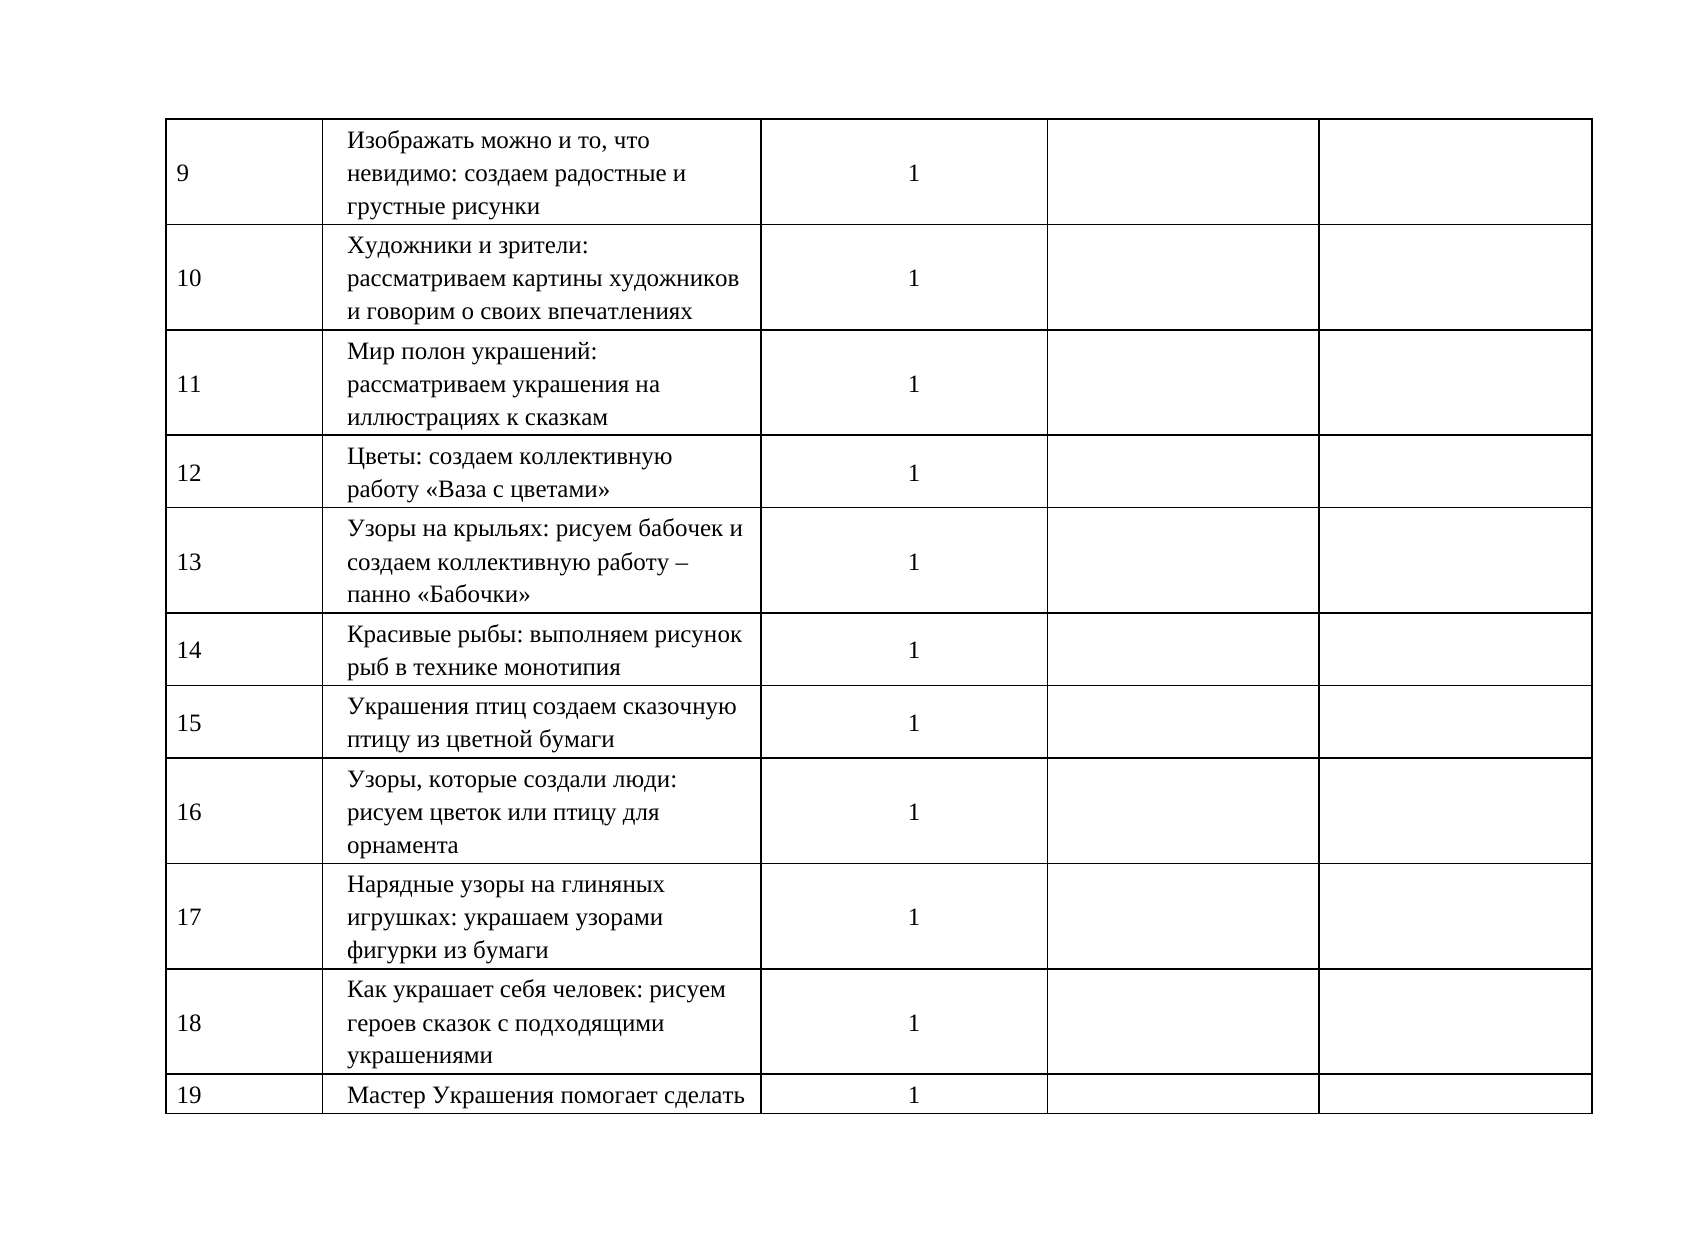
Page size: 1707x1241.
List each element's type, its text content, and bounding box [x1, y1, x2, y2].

table_cell Художники и зрители: рассматриваем картины художников и говорим о своих впечатлениях [323, 225, 760, 329]
table_cell 1 [762, 759, 1047, 862]
table_cell [1320, 759, 1591, 862]
table_cell 16 [167, 759, 322, 862]
table_cell 10 [167, 225, 322, 329]
table_cell [1048, 1075, 1318, 1113]
table_cell 1 [762, 970, 1047, 1073]
table_cell [1048, 686, 1318, 757]
table_cell [1320, 436, 1591, 507]
table_cell 1 [762, 686, 1047, 757]
table_cell 14 [167, 614, 322, 684]
table_cell Украшения птиц создаем сказочную птицу из цветной бумаги [323, 686, 760, 757]
table_cell Узоры на крыльях: рисуем бабочек и создаем коллективную работу – панно «Бабочки» [323, 508, 760, 612]
table_cell 17 [167, 864, 322, 968]
table_cell Узоры, которые создали люди: рисуем цветок или птицу для орнамента [323, 759, 760, 862]
table_cell [1320, 508, 1591, 612]
table_cell [1048, 614, 1318, 684]
table_cell 1 [762, 436, 1047, 507]
table_cell Красивые рыбы: выполняем рисунок рыб в технике монотипия [323, 614, 760, 684]
table_cell [1320, 1075, 1591, 1113]
table_cell [1048, 120, 1318, 223]
table_cell 1 [762, 508, 1047, 612]
table_cell [1048, 331, 1318, 434]
table_cell [1320, 686, 1591, 757]
table_cell 19 [167, 1075, 322, 1113]
table_cell [1320, 864, 1591, 968]
table_cell 1 [762, 864, 1047, 968]
table_cell 1 [762, 1075, 1047, 1113]
table_cell [1048, 759, 1318, 862]
table_cell [1048, 436, 1318, 507]
table_cell Нарядные узоры на глиняных игрушках: украшаем узорами фигурки из бумаги [323, 864, 760, 968]
table_cell 1 [762, 331, 1047, 434]
table_cell [1320, 970, 1591, 1073]
table_cell Как украшает себя человек: рисуем героев сказок с подходящими украшениями [323, 970, 760, 1073]
table_cell 9 [167, 120, 322, 223]
table_cell 13 [167, 508, 322, 612]
table_cell Мир полон украшений: рассматриваем украшения на иллюстрациях к сказкам [323, 331, 760, 434]
table_cell 15 [167, 686, 322, 757]
table_cell [1320, 120, 1591, 223]
table_cell [1320, 614, 1591, 684]
table_cell [1048, 864, 1318, 968]
table_cell 1 [762, 225, 1047, 329]
table_cell 18 [167, 970, 322, 1073]
table_cell [1048, 225, 1318, 329]
table_cell 12 [167, 436, 322, 507]
table_cell Цветы: создаем коллективную работу «Ваза с цветами» [323, 436, 760, 507]
table_cell Изображать можно и то, что невидимо: создаем радостные и грустные рисунки [323, 120, 760, 223]
table_cell 1 [762, 614, 1047, 684]
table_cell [323, 1075, 760, 1113]
table_cell [1048, 970, 1318, 1073]
table_cell [1048, 508, 1318, 612]
table_cell [1320, 225, 1591, 329]
table_cell 1 [762, 120, 1047, 223]
table_cell 11 [167, 331, 322, 434]
table_cell [1320, 331, 1591, 434]
